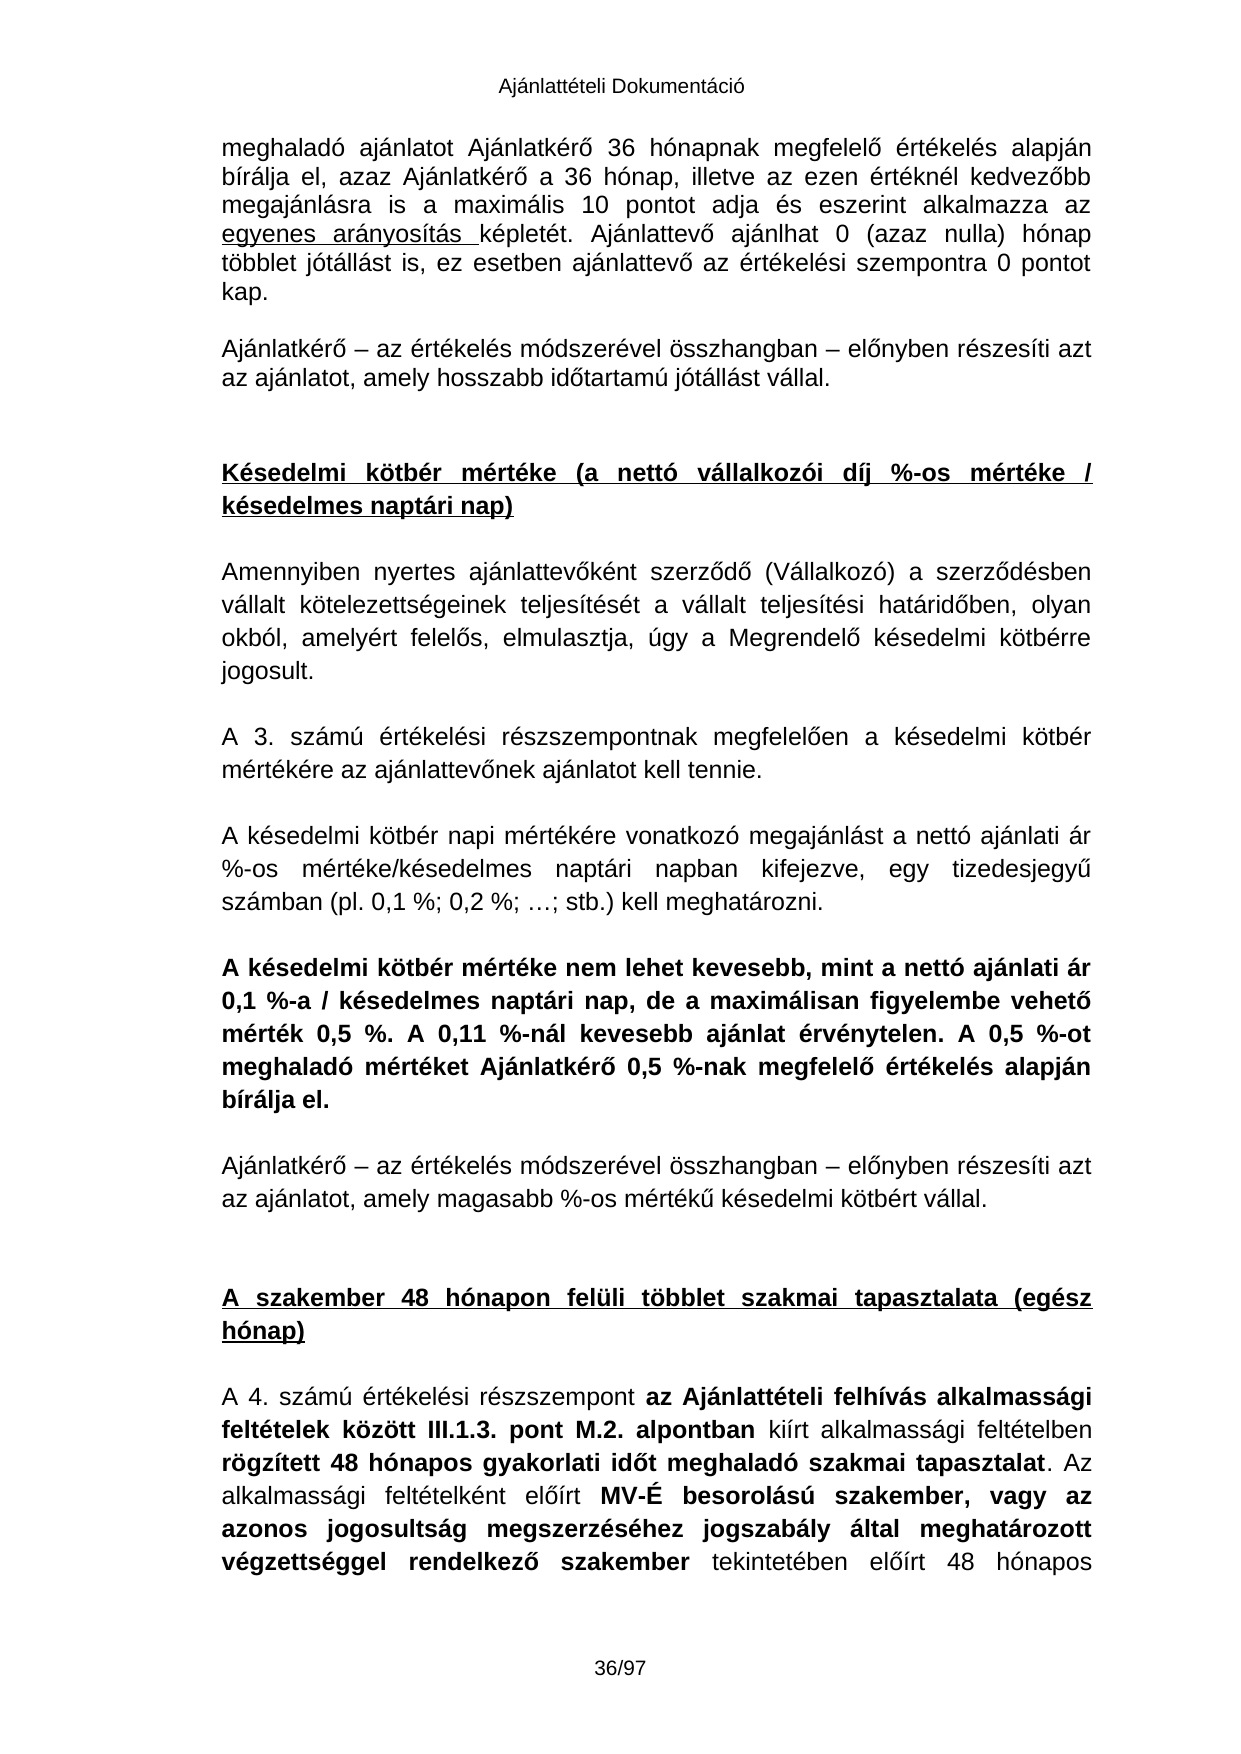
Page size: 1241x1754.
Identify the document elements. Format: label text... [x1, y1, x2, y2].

text Amennyiben nyertes ajánlattevőként szerződő (Vállalkozó) a szerződésben vállalt kötelezettségeinek teljesítését a vállalt teljesítési határidőben, olyan okból, amelyért felelős, elmulasztja, úgy a Megrendelő késedelmi kötbérre jogosult. [221, 557, 1093, 684]
text Késedelmi kötbér mértéke (a nettó vállalkozói díj %-os mértéke / késedelmes naptári nap) [221, 484, 1093, 519]
text Ajánlatkérő – az értékelés módszerével összhangban – előnyben részesíti azt az ajánlatot, amely magasabb %-os mértékű késedelmi kötbért vállal. [221, 1151, 1093, 1213]
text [221, 1382, 1093, 1576]
text A szakember 48 hónapon felüli többlet szakmai tapasztalata (egész hónap) [221, 1309, 1093, 1345]
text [221, 133, 1093, 305]
text A 3. számú értékelési részszempontnak megfelelően a késedelmi kötbér mértékére az ajánlattevőnek ajánlatot kell tennie. [221, 722, 1093, 784]
text A késedelmi kötbér mértéke nem lehet kevesebb, mint a nettó ajánlati ár 0,1 %-a / késedelmes naptári nap, de a maximálisan figyelembe vehető mérték 0,5 %. A 0,11 %-nál kevesebb ajánlat érvénytelen. A 0,5 %-ot meghaladó mértéket Ajánlatkérő 0,5 %-nak megfelelő értékelés alapján bírálja el. [221, 953, 1093, 1114]
text Ajánlatkérő – az értékelés módszerével összhangban – előnyben részesíti azt az ajánlatot, amely hosszabb időtartamú jótállást vállal. [221, 334, 1093, 392]
text Késedelmi kötbér mértéke (a nettó vállalkozói díj %-os mértéke / késedelmes naptári nap) [221, 458, 1093, 483]
text A szakember 48 hónapon felüli többlet szakmai tapasztalata (egész hónap) [221, 1283, 1093, 1308]
text A késedelmi kötbér napi mértékére vonatkozó megajánlást a nettó ajánlati ár %-os mértéke/késedelmes naptári napban kifejezve, egy tizedesjegyű számban (pl. 0,1 %; 0,2 %; …; stb.) kell meghatározni. [221, 821, 1093, 916]
